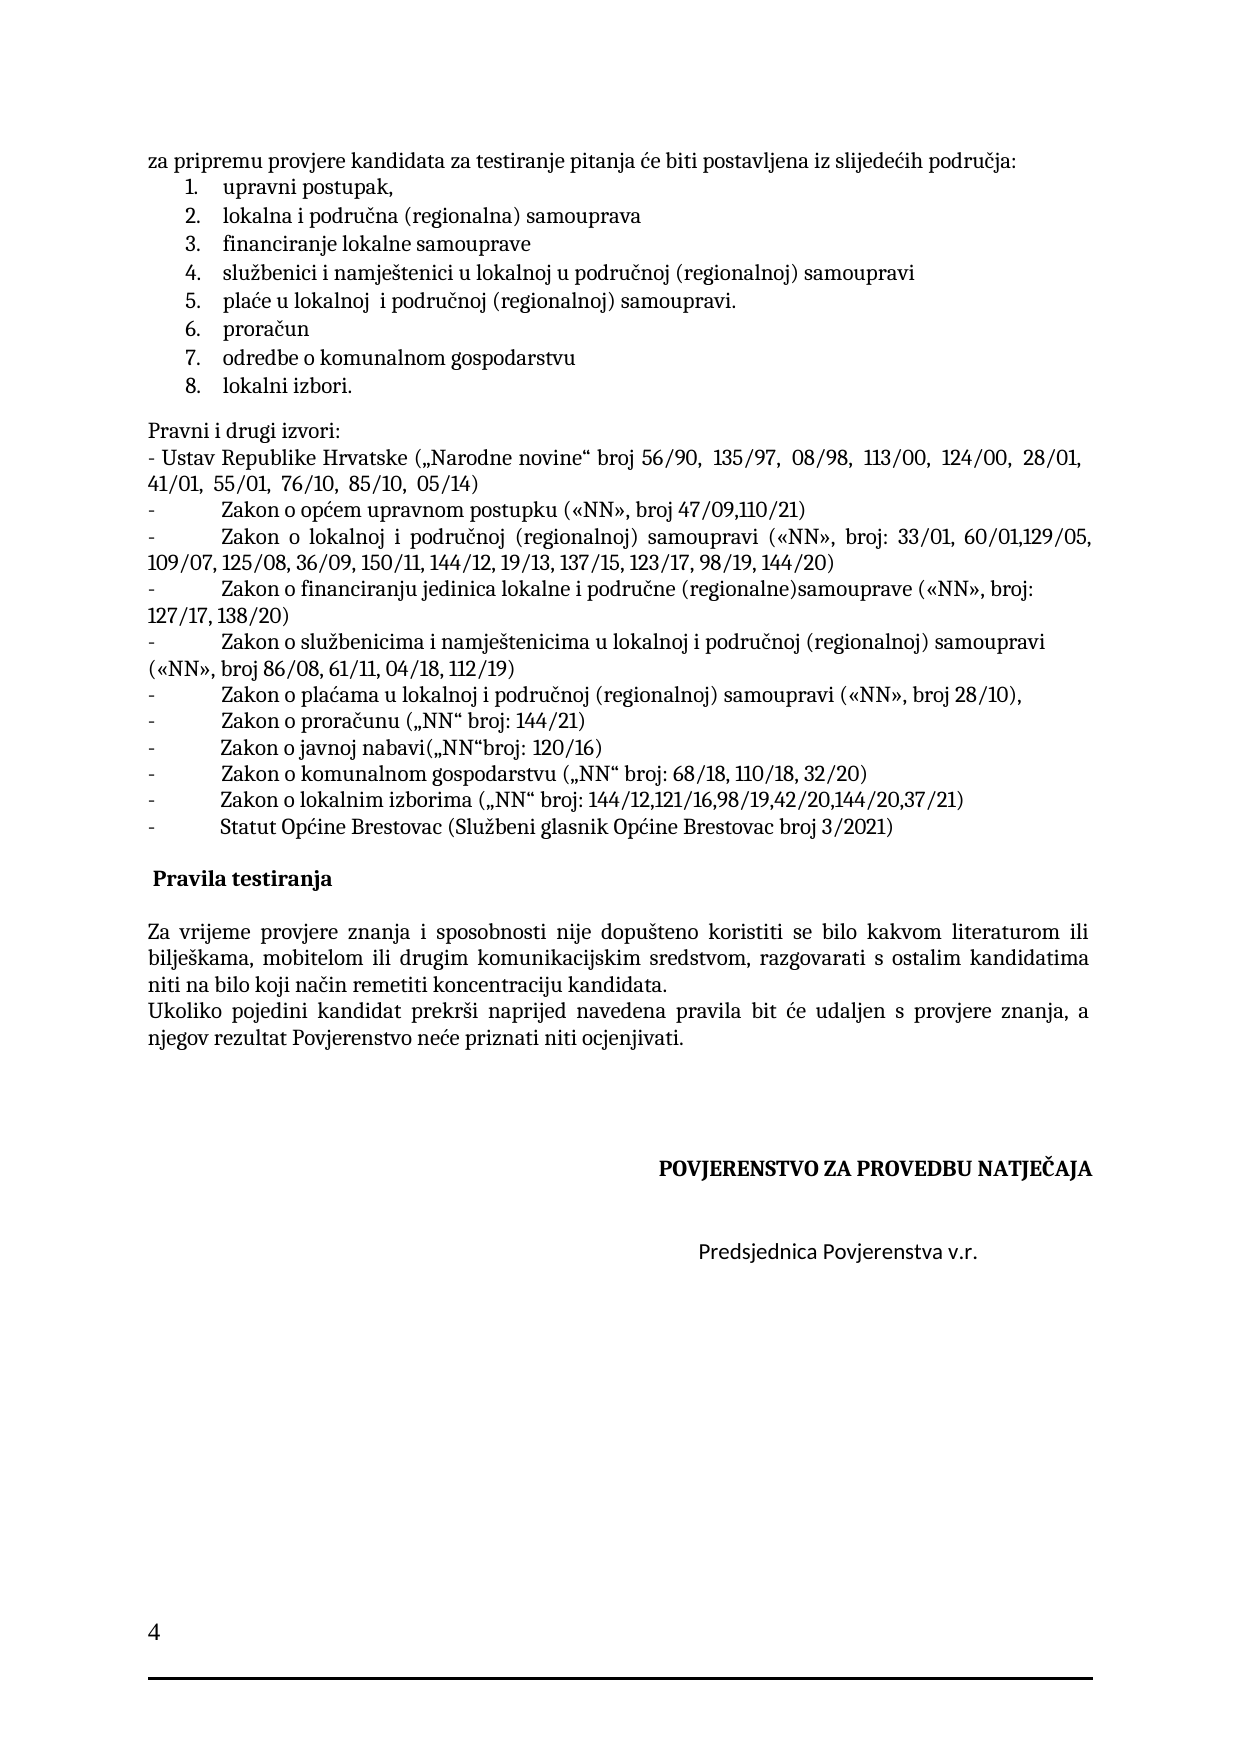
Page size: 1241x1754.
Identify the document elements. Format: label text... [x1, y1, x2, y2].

list lokalna i područna (regionalna) samouprava [185, 202, 1093, 229]
text - Zakon o plaćama u lokalnoj i područnoj (regionalnoj) samoupravi («NN», broj 28/10), [148, 682, 1093, 708]
list financiranje lokalne samouprave [185, 231, 1093, 257]
list plaće u lokalnoj i područnoj (regionalnoj) samoupravi. [185, 288, 1093, 314]
text POVJERENSTVO ZA PROVEDBU NATJEČAJA [148, 1156, 1093, 1182]
text - Zakon o službenicima i namještenicima u lokalnoj i područnoj (regionalnoj) samoupravi («NN», broj 86/08, 61/11, 04/18, 112/19) [148, 629, 1093, 682]
text - Zakon o lokalnim izborima („NN“ broj: 144/12,121/16,98/19,42/20,144/20,37/21) [148, 787, 1093, 813]
text Pravni i drugi izvori: [148, 418, 1093, 444]
text Ukoliko pojedini kandidat prekrši naprijed navedena pravila bit će udaljen s provjere znanja, a njegov rezultat Povjerenstvo neće priznati niti ocjenjivati. [148, 998, 1090, 1051]
list lokalni izbori. [185, 373, 1093, 399]
list proračun [185, 316, 1093, 342]
text - Zakon o javnoj nabavi(„NN“broj: 120/16) [148, 734, 1093, 761]
list odredbe o komunalnom gospodarstvu [185, 344, 1093, 371]
text Pravila testiranja [148, 866, 1090, 892]
list upravni postupak, [185, 174, 1093, 200]
text - Zakon o lokalnoj i područnoj (regionalnoj) samoupravi («NN», broj: 33/01, 60/01,129/05, 109/07, 125/08, 36/09, 150/11, 144/12, 19/13, 137/15, 123/17, 98/19, 144/20) [148, 523, 1093, 576]
text - Zakon o općem upravnom postupku («NN», broj 47/09,110/21) [148, 497, 1093, 523]
text za pripremu provjere kandidata za testiranje pitanja će biti postavljena iz slijedećih područja: [148, 148, 1093, 174]
list službenici i namještenici u lokalnoj u područnoj (regionalnoj) samoupravi [185, 259, 1093, 286]
text - Zakon o financiranju jedinica lokalne i područne (regionalne)samouprave («NN», broj: 127/17, 138/20) [148, 576, 1093, 629]
text Za vrijeme provjere znanja i sposobnosti nije dopušteno koristiti se bilo kakvom literaturom ili bilješkama, mobitelom ili drugim komunikacijskim sredstvom, razgovarati s ostalim kandidatima niti na bilo koji način remetiti koncentraciju kandidata. [148, 919, 1090, 998]
text - Zakon o komunalnom gospodarstvu („NN“ broj: 68/18, 110/18, 32/20) [148, 761, 1093, 787]
text - Statut Općine Brestovac (Službeni glasnik Općine Brestovac broj 3/2021) [148, 813, 1093, 840]
text Predsjednica Povjerenstva v.r. [148, 1237, 1093, 1265]
text - Zakon o proračunu („NN“ broj: 144/21) [148, 708, 1093, 734]
text - Ustav Republike Hrvatske („Narodne novine“ broj 56/90, 135/97, 08/98, 113/00, 124/00, 28/01, 41/01, 55/01, 76/10, 85/10, 05/14) [148, 444, 1093, 497]
